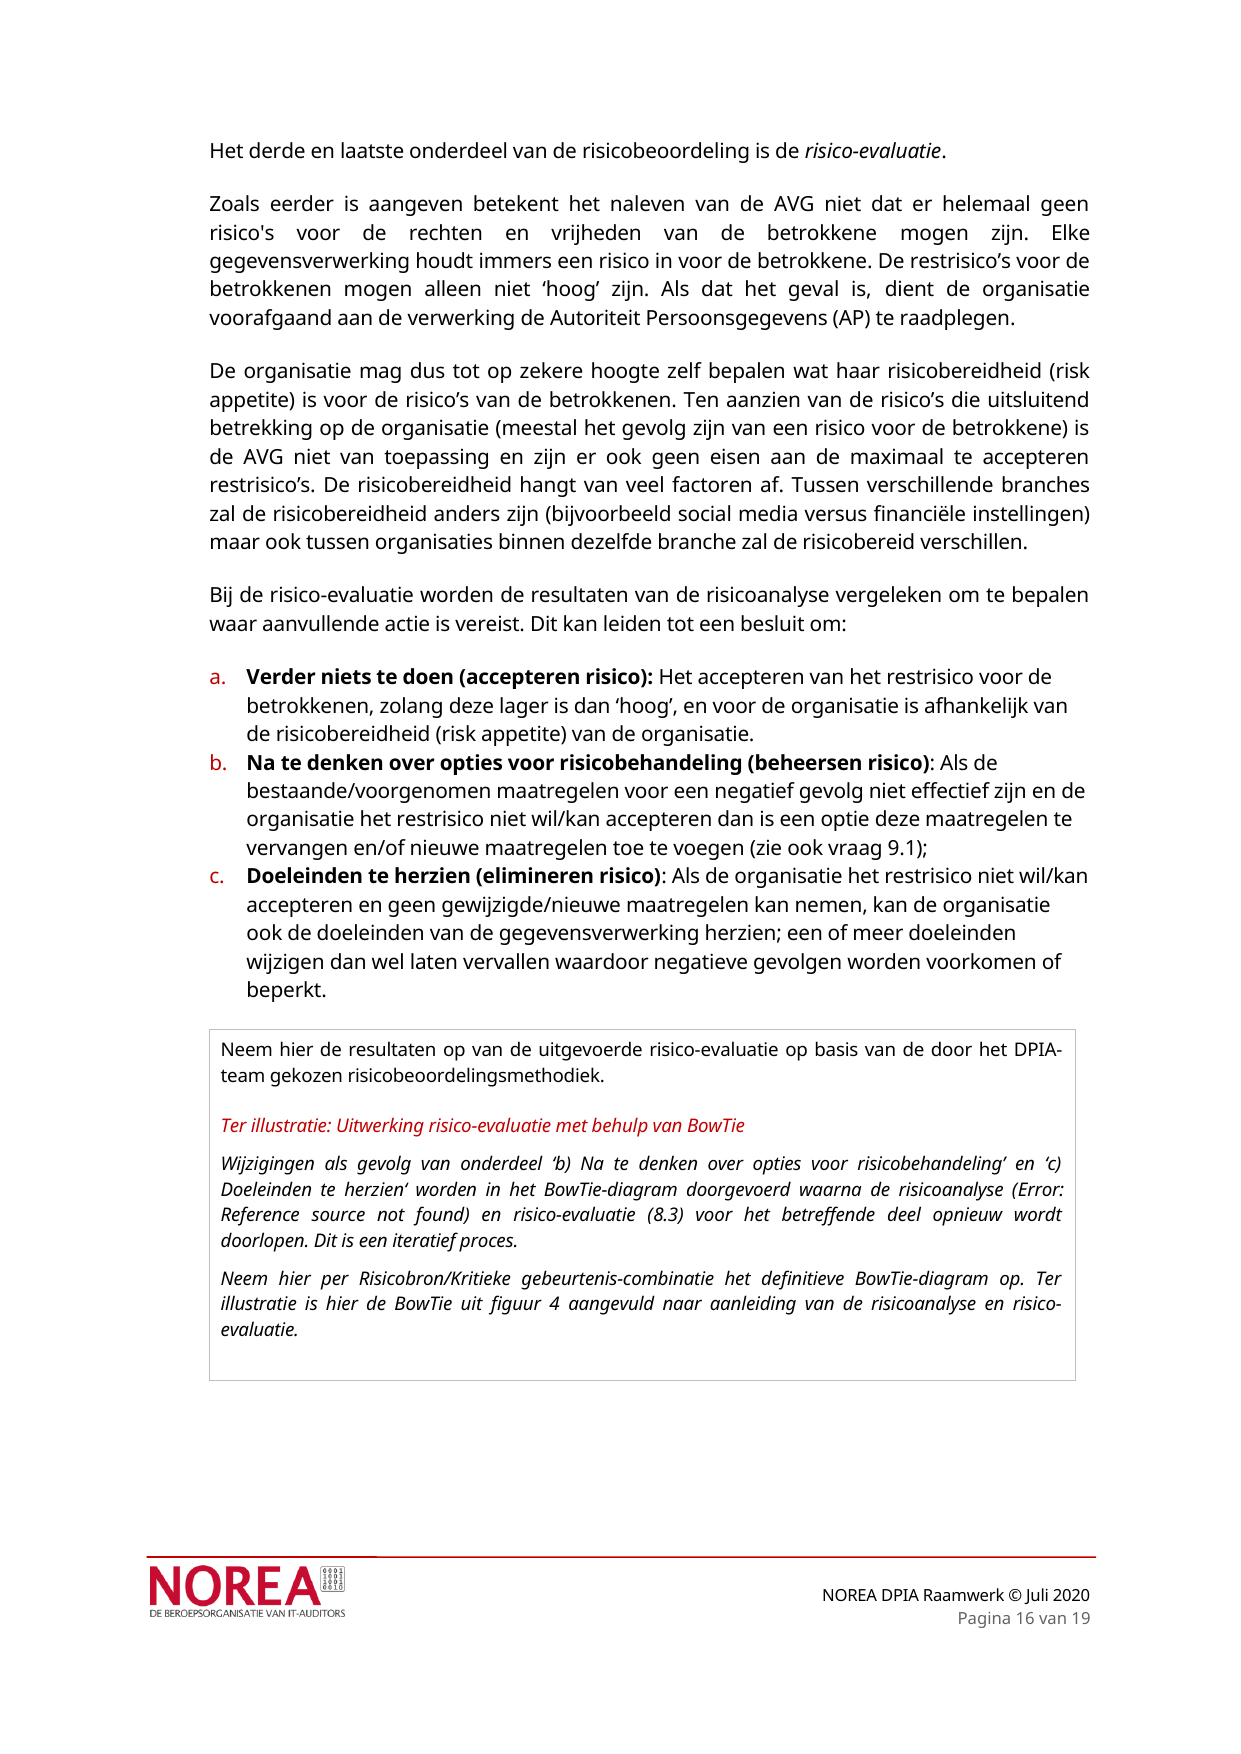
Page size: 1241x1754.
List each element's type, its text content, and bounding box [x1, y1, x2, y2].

list Doeleinden te herzien (elimineren risico): Als de organisatie het restrisico niet wil/kan accepteren en geen gewijzigde/nieuwe maatregelen kan nemen, kan de organisatie ook de doeleinden van de gegevensverwerking herzien; een of meer doeleinden wijzigen dan wel laten vervallen waardoor negatieve gevolgen worden voorkomen of beperkt. [209, 861, 1090, 1004]
text De organisatie mag dus tot op zekere hoogte zelf bepalen wat haar risicobereidheid (risk appetite) is voor de risico’s van de betrokkenen. Ten aanzien van de risico’s die uitsluitend betrekking op de organisatie (meestal het gevolg zijn van een risico voor de betrokkene) is de AVG niet van toepassing en zijn er ook geen eisen aan de maximaal te accepteren restrisico’s. De risicobereidheid hangt van veel factoren af. Tussen verschillende branches zal de risicobereidheid anders zijn (bijvoorbeeld social media versus financiële instellingen) maar ook tussen organisaties binnen dezelfde branche zal de risicobereid verschillen. [209, 356, 1090, 556]
list Verder niets te doen (accepteren risico): Het accepteren van het restrisico voor de betrokkenen, zolang deze lager is dan ‘hoog’, en voor de organisatie is afhankelijk van de risicobereidheid (risk appetite) van de organisatie. [209, 662, 1090, 748]
text Het derde en laatste onderdeel van de risicobeoordeling is de risico-evaluatie. [209, 136, 1090, 164]
text Bij de risico-evaluatie worden de resultaten van de risicoanalyse vergeleken om te bepalen waar aanvullende actie is vereist. Dit kan leiden tot een besluit om: [209, 581, 1090, 637]
list Na te denken over opties voor risicobehandeling (beheersen risico): Als de bestaande/voorgenomen maatregelen voor een negatief gevolg niet effectief zijn en de organisatie het restrisico niet wil/kan accepteren dan is een optie deze maatregelen te vervangen en/of nieuwe maatregelen toe te voegen (zie ook vraag 9.1); [209, 748, 1090, 861]
picture [150, 1565, 345, 1617]
text Zoals eerder is aangeven betekent het naleven van de AVG niet dat er helemaal geen risico's voor de rechten en vrijheden van de betrokkene mogen zijn. Elke gegevensverwerking houdt immers een risico in voor de betrokkene. De restrisico’s voor de betrokkenen mogen alleen niet ‘hoog’ zijn. Als dat het geval is, dient de organisatie voorafgaand aan de verwerking de Autoriteit Persoonsgegevens (AP) te raadplegen. [209, 189, 1090, 331]
